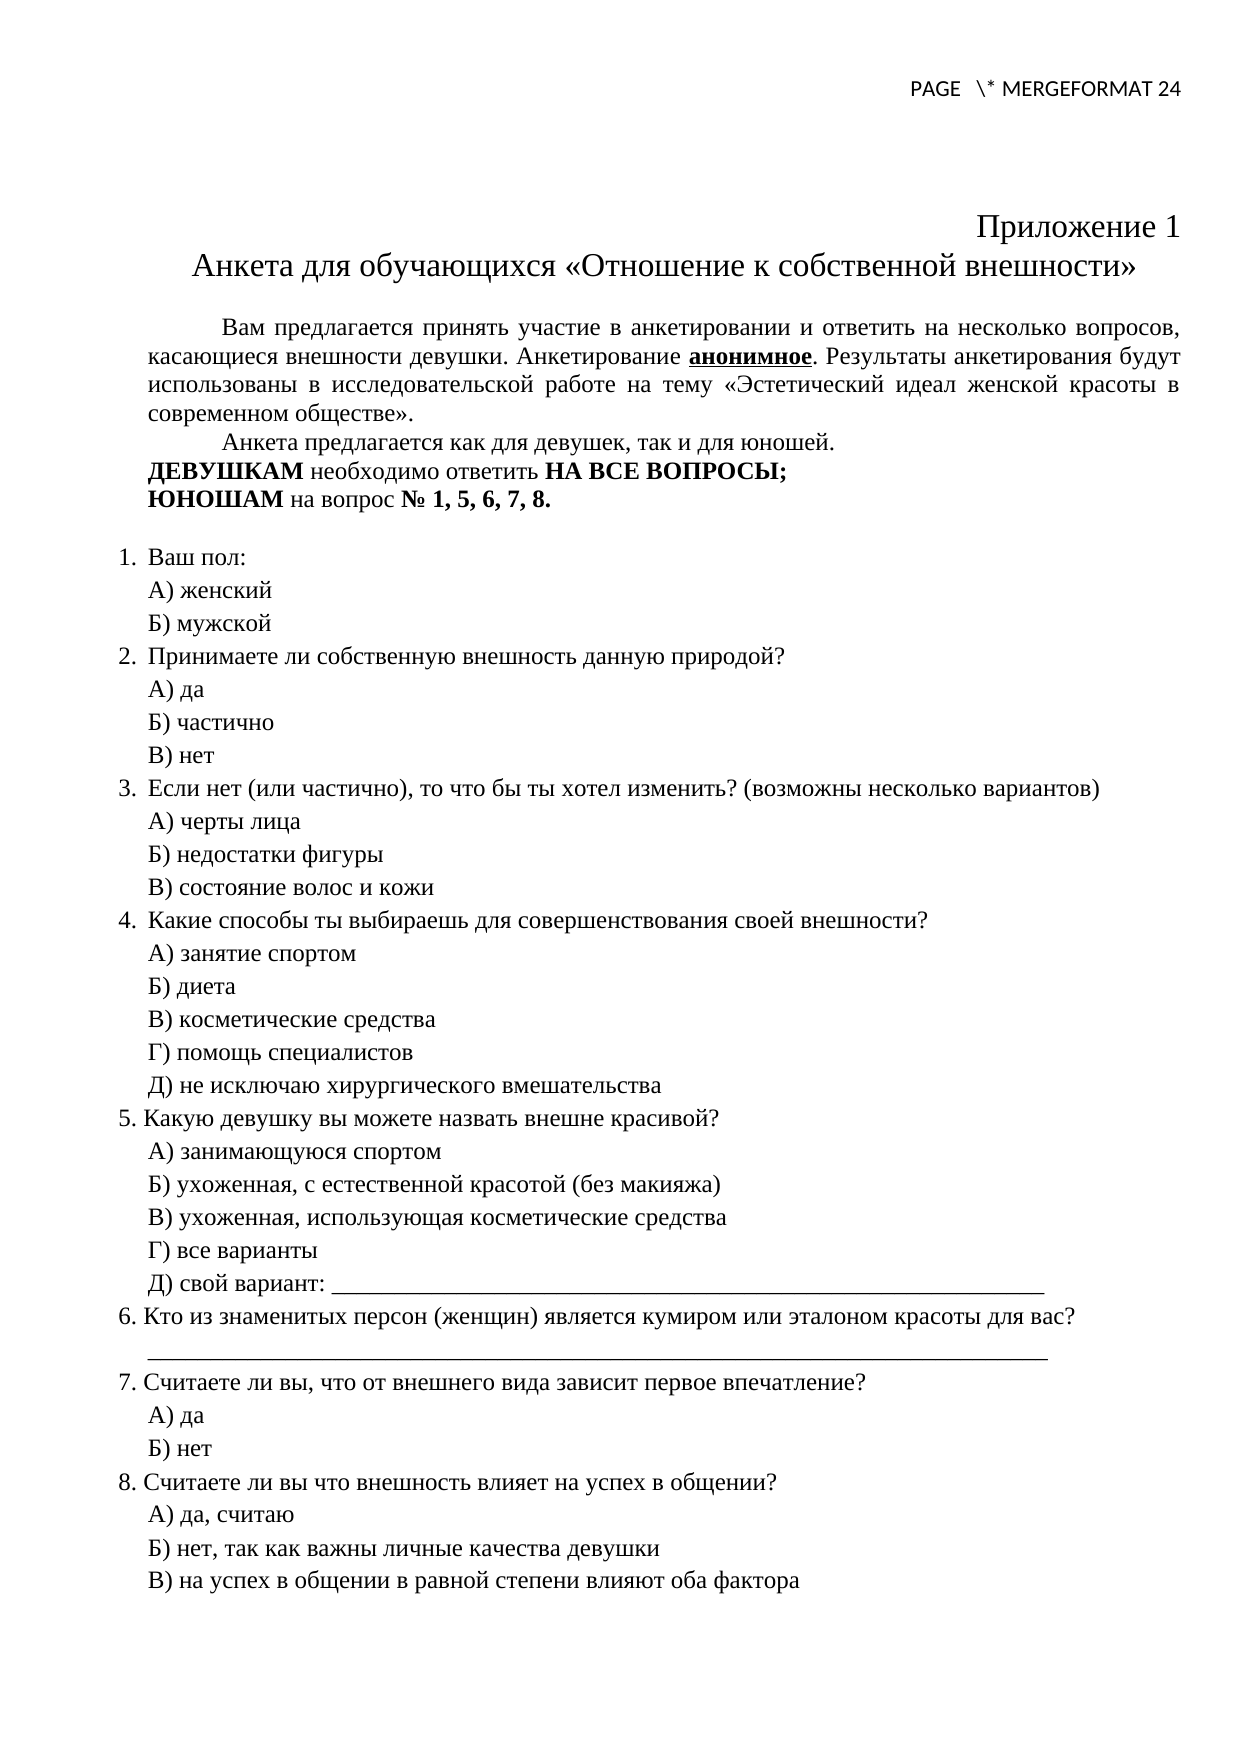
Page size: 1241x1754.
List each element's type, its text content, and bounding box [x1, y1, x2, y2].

list Д) не исключаю хирургического вмешательства [148, 1070, 1181, 1099]
list Г) помощь специалистов [148, 1037, 1181, 1066]
text Г) все варианты [148, 1235, 1181, 1264]
list Ваш пол: А) женский Б) мужской [118, 542, 1181, 637]
text Анкета предлагается как для девушек, так и для юношей. ДЕВУШКАМ необходимо ответить НА ВСЕ ВОПРОСЫ; ЮНОШАМ на вопрос № 1, 5, 6, 7, 8. [148, 427, 1181, 513]
text А) черты лица [148, 806, 1181, 835]
list А) занятие спортом [148, 938, 1181, 967]
list Б) частично [148, 707, 1181, 736]
list А) да [148, 674, 1181, 703]
text А) занимающуюся спортом [148, 1136, 1181, 1165]
list В) нет [148, 740, 1181, 769]
list Б) диета [148, 971, 1181, 1000]
list Принимаете ли собственную внешность данную природой? [118, 641, 1181, 670]
list 5. Какую девушку вы можете назвать внешне красивой? [118, 1103, 1181, 1132]
text 7. Считаете ли вы, что от внешнего вида зависит первое впечатление? А) да Б) нет [118, 1367, 1181, 1462]
list В) косметические средства [148, 1004, 1181, 1033]
text В) состояние волос и кожи [148, 872, 1181, 901]
text Приложение 1 [148, 207, 1181, 245]
list Какие способы ты выбираешь для совершенствования своей внешности? [118, 905, 1181, 934]
text А) да, считаю Б) нет, так как важны личные качества девушки В) на успех в общении в равной степени влияют оба фактора [148, 1499, 1181, 1594]
text Б) ухоженная, с естественной красотой (без макияжа) [148, 1169, 1181, 1198]
list Если нет (или частично), то что бы ты хотел изменить? (возможны несколько вариантов) [118, 773, 1181, 802]
text ________________________________________________________________________ [148, 1334, 1181, 1363]
text 8. Считаете ли вы что внешность влияет на успех в общении? [118, 1467, 1181, 1495]
text Вам предлагается принять участие в анкетировании и ответить на несколько вопросов, касающиеся внешности девушки. Анкетирование анонимное. Результаты анкетирования будут использованы в исследовательской работе на тему «Эстетический идеал женской красоты в современном обществе». [148, 312, 1181, 427]
text Анкета для обучающихся «Отношение к собственной внешности» [148, 245, 1181, 283]
text 6. Кто из знаменитых персон (женщин) является кумиром или эталоном красоты для вас? [118, 1301, 1181, 1330]
text В) ухоженная, использующая косметические средства [148, 1202, 1181, 1231]
text Д) свой вариант: _________________________________________________________ [148, 1268, 1181, 1297]
text Б) недостатки фигуры [148, 839, 1181, 868]
